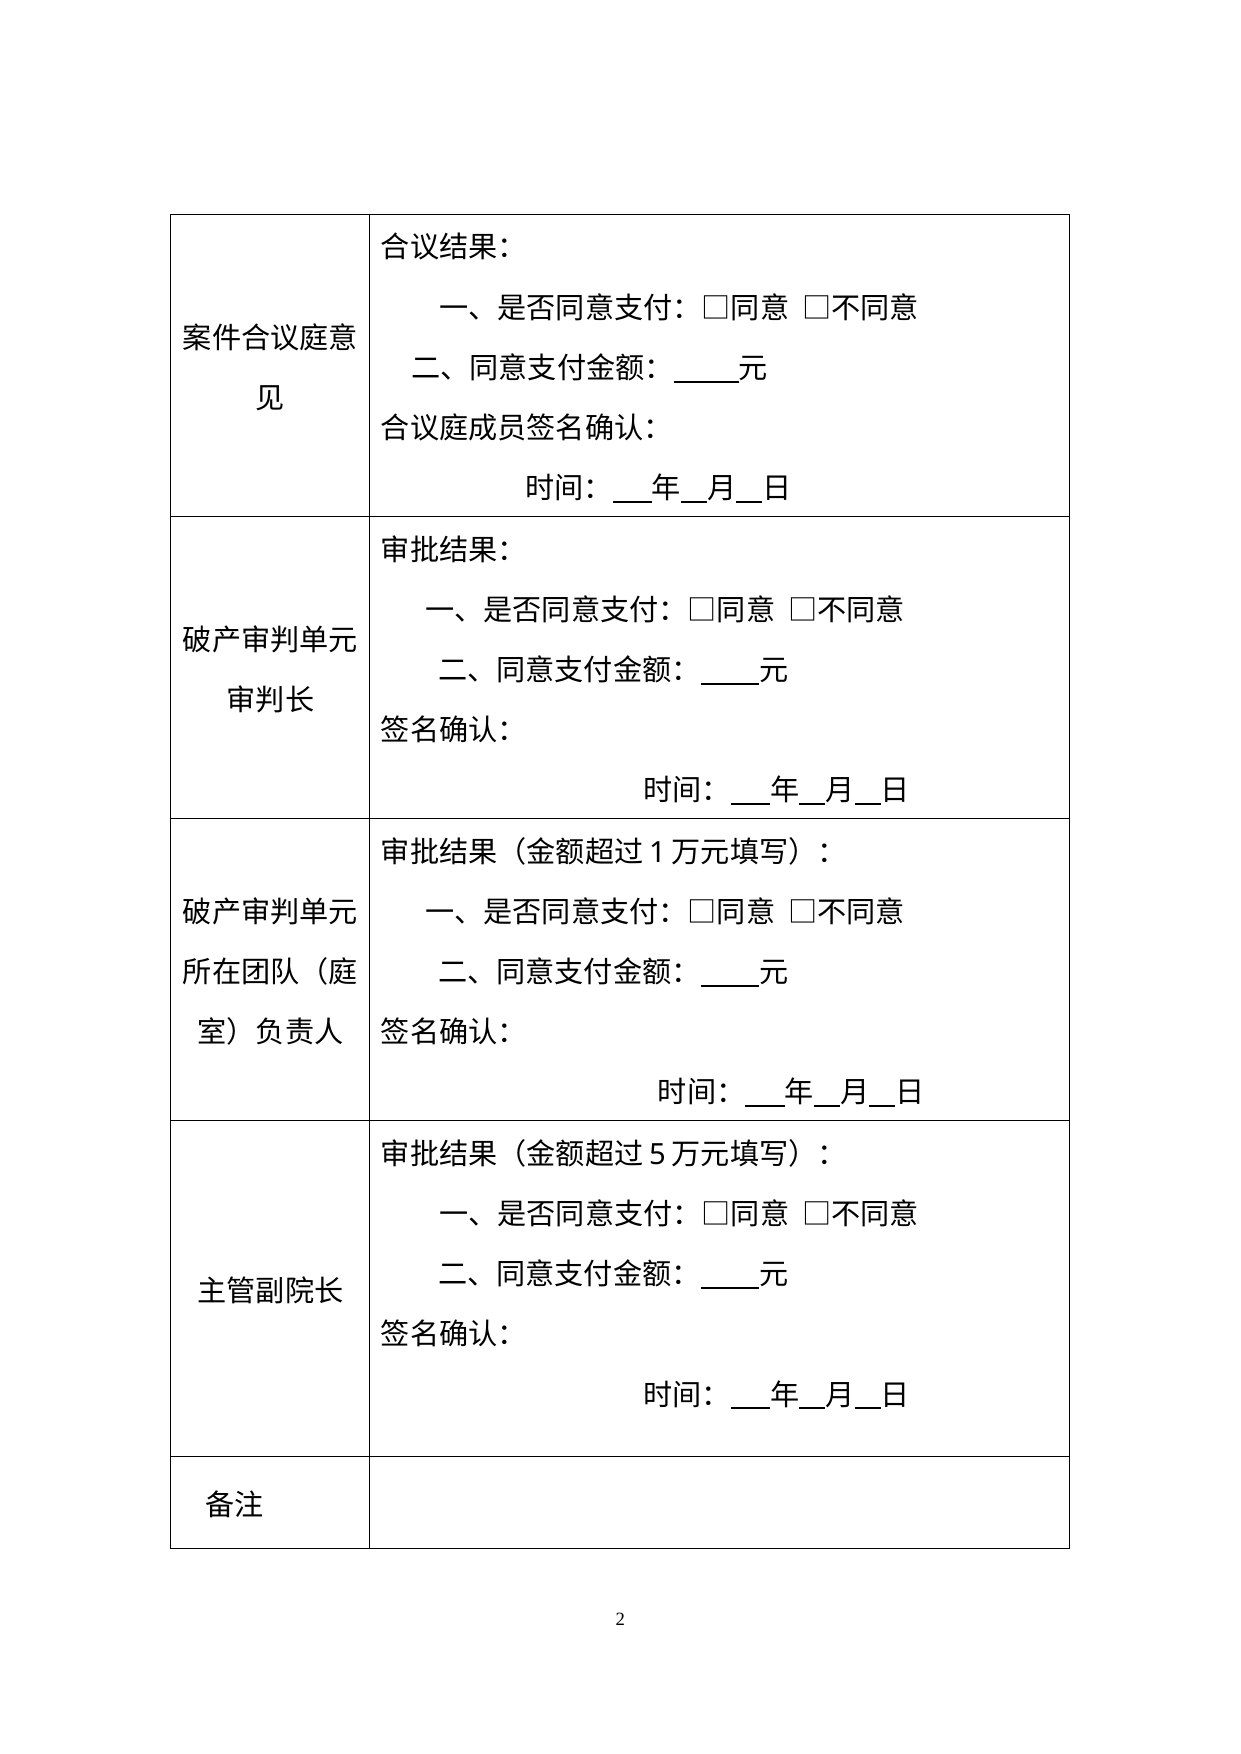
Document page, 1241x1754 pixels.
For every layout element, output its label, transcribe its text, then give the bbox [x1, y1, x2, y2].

table_cell 案件合议庭意见 [171, 215, 369, 516]
table_cell 破产审判单元审判长 [171, 517, 369, 818]
table_cell 合议结果： 一、是否同意支付：□同意 □不同意 二、同意支付金额： 元 合议庭成员签名确认： 时间： 年 月 日 [370, 215, 1069, 516]
table_cell 审批结果（金额超过5万元填写）： 一、是否同意支付：□同意 □不同意 二、同意支付金额： 元 签名确认： 时间： 年 月 日 [370, 1121, 1069, 1456]
table_cell 审批结果： 一、是否同意支付：□同意 □不同意 二、同意支付金额： 元 签名确认： 时间： 年 月 日 [370, 517, 1069, 818]
table_cell [370, 1457, 1069, 1548]
table_cell 破产审判单元所在团队（庭室）负责人 [171, 819, 369, 1120]
table_cell 审批结果（金额超过1万元填写）： 一、是否同意支付：□同意 □不同意 二、同意支付金额： 元 签名确认： 时间： 年 月 日 [370, 819, 1069, 1120]
table_cell 主管副院长 [171, 1121, 369, 1456]
table_cell 备注 [171, 1457, 369, 1548]
